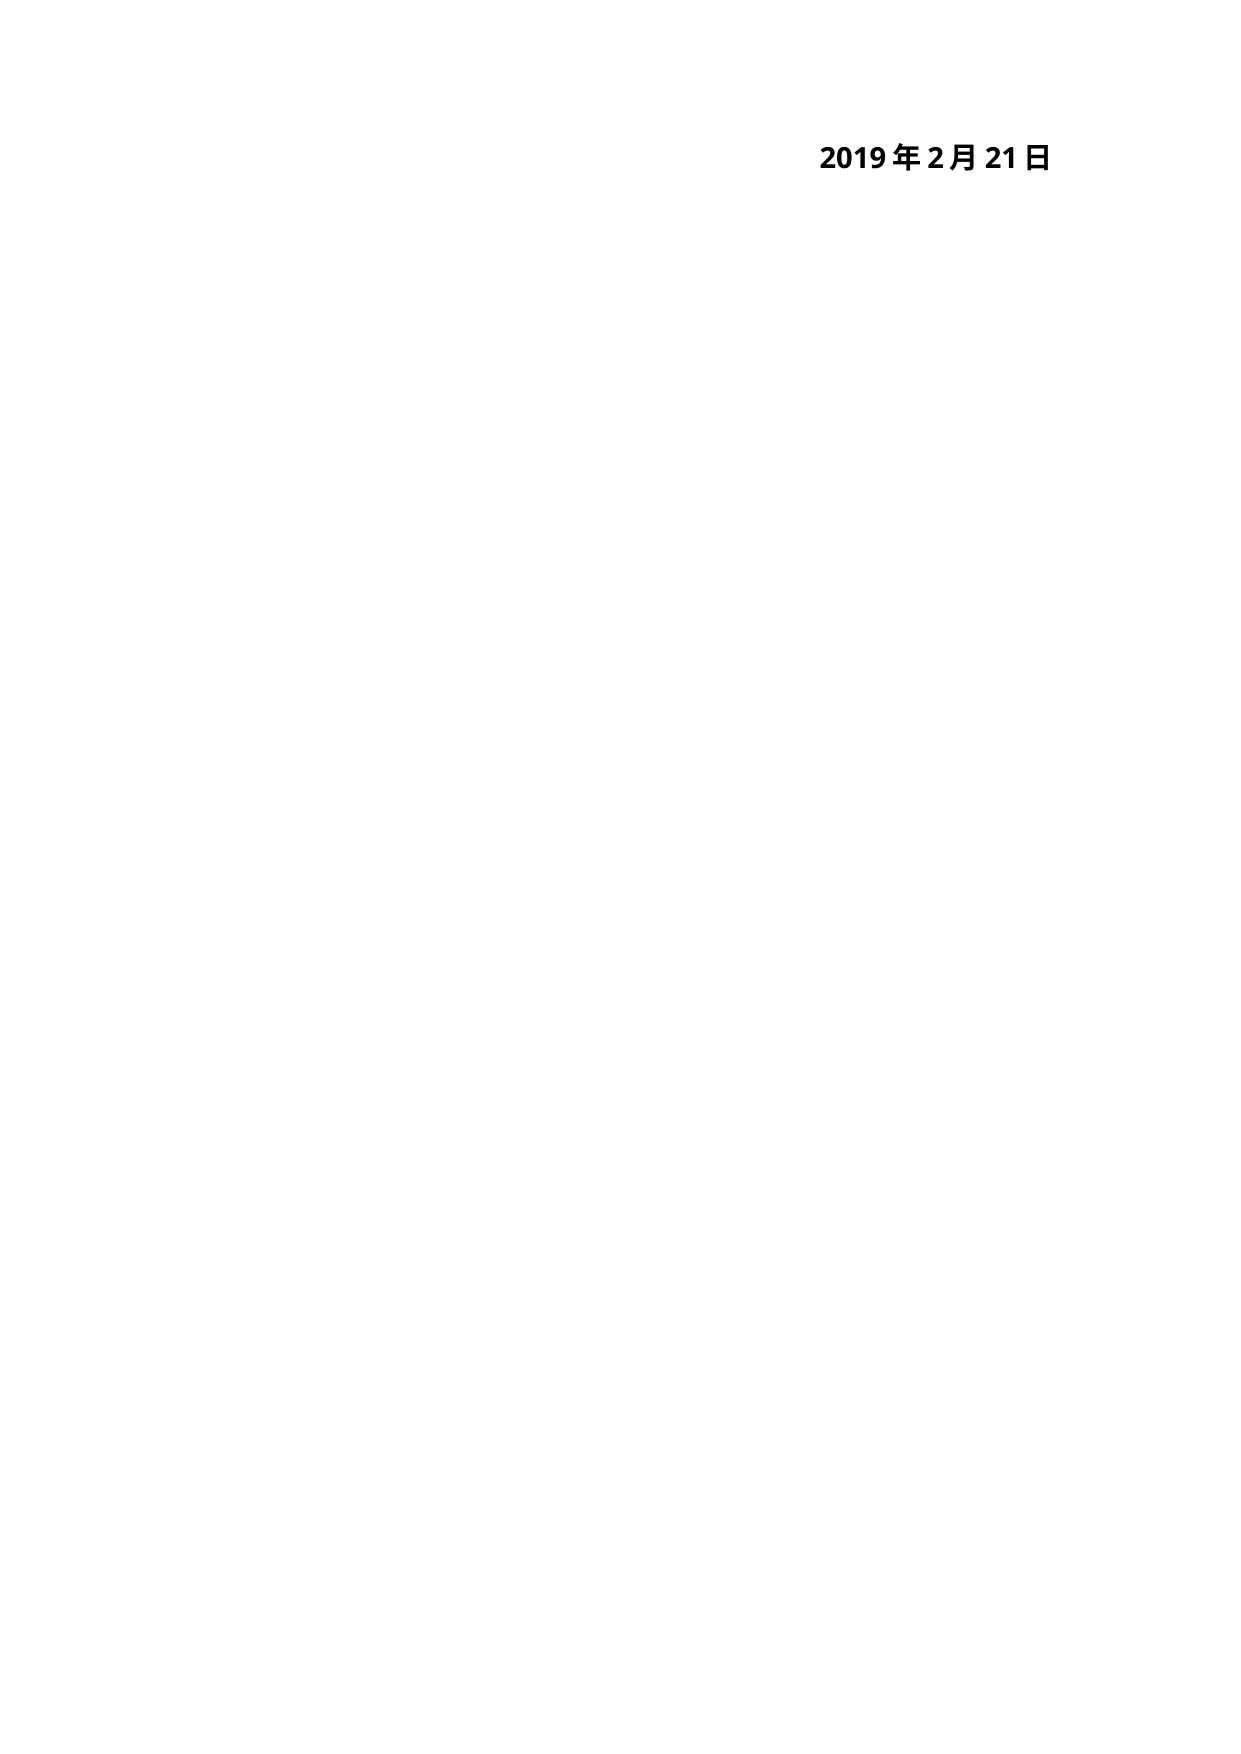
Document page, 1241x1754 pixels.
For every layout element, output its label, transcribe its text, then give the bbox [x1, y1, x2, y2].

list 2019年2月21日 [187, 123, 1053, 188]
